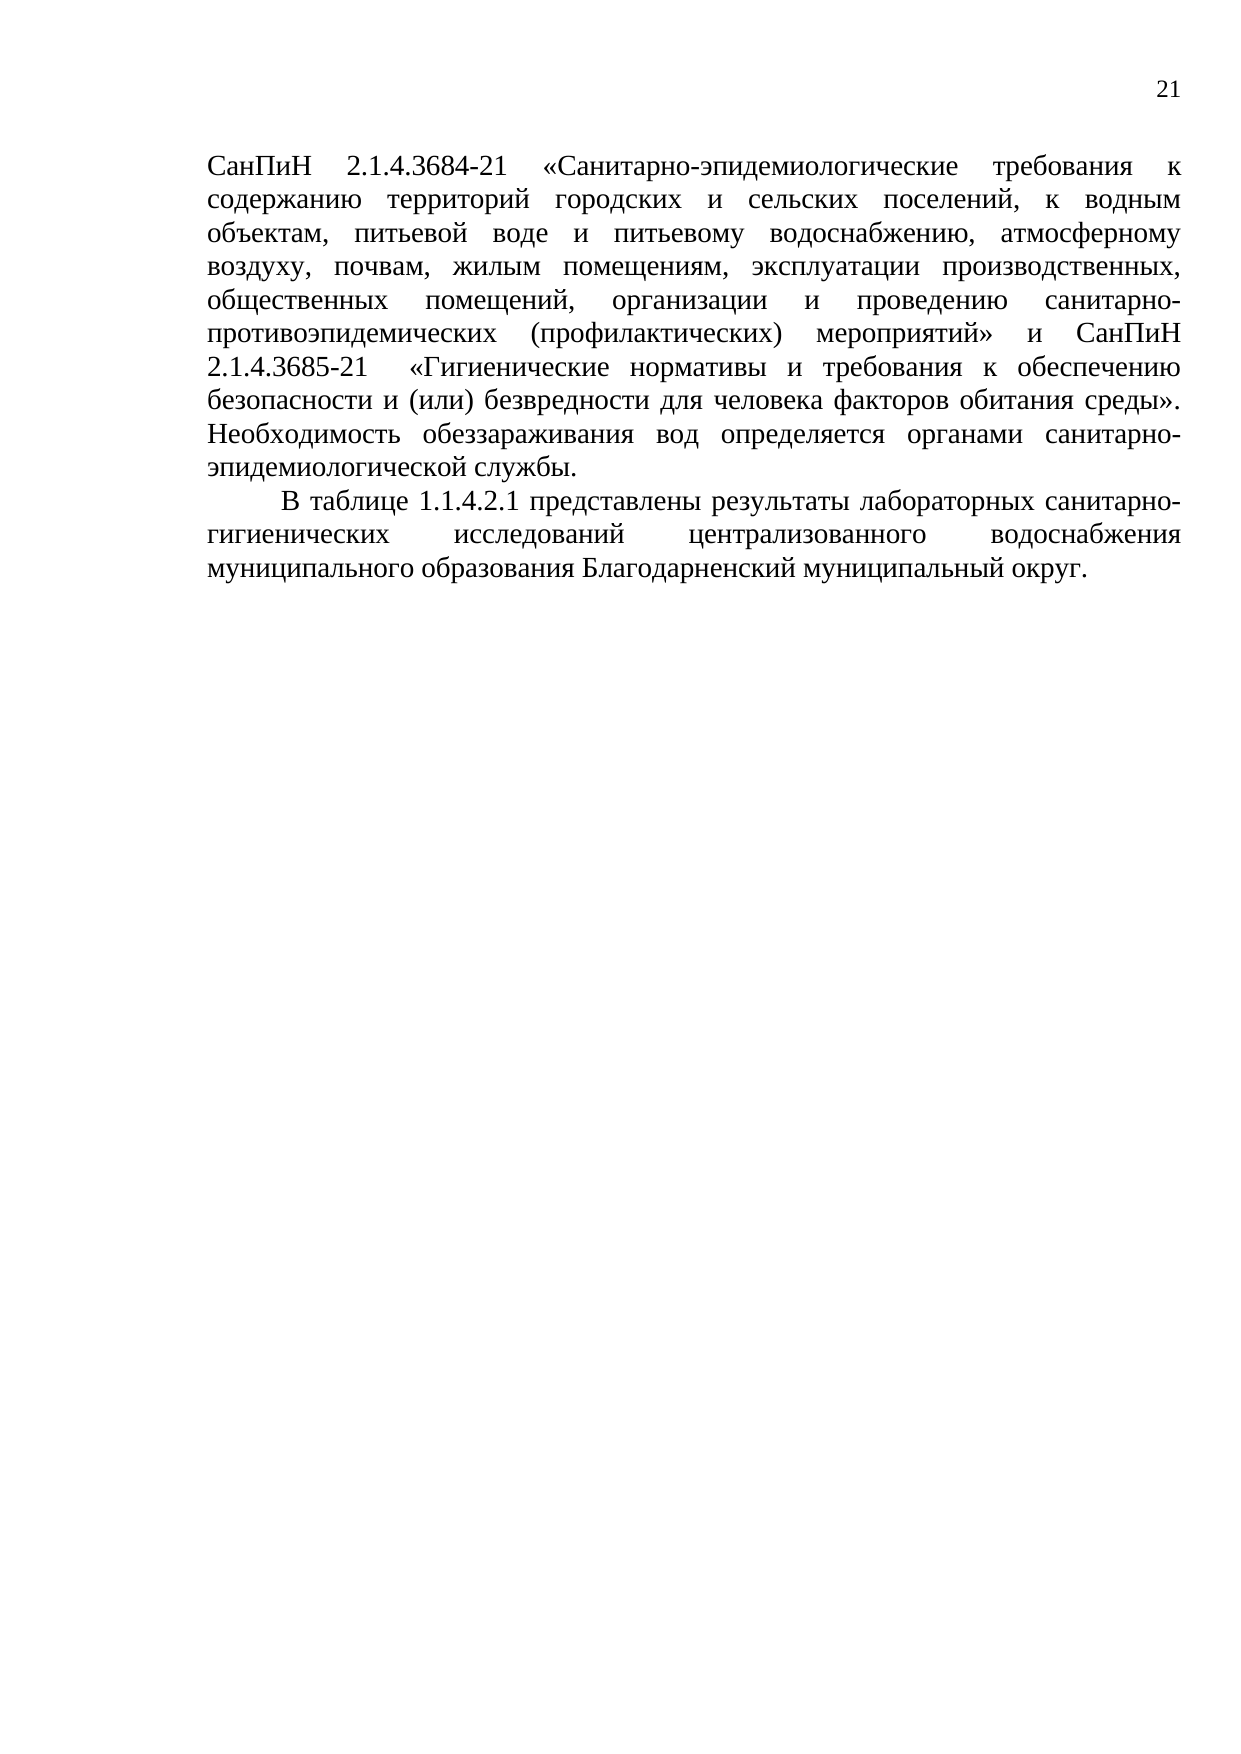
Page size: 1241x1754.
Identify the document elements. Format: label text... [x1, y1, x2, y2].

text В таблице 1.1.4.2.1 представлены результаты лабораторных санитарно-гигиенических исследований централизованного водоснабжения муниципального образования Благодарненский муниципальный округ. [207, 483, 1181, 584]
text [207, 148, 1181, 483]
